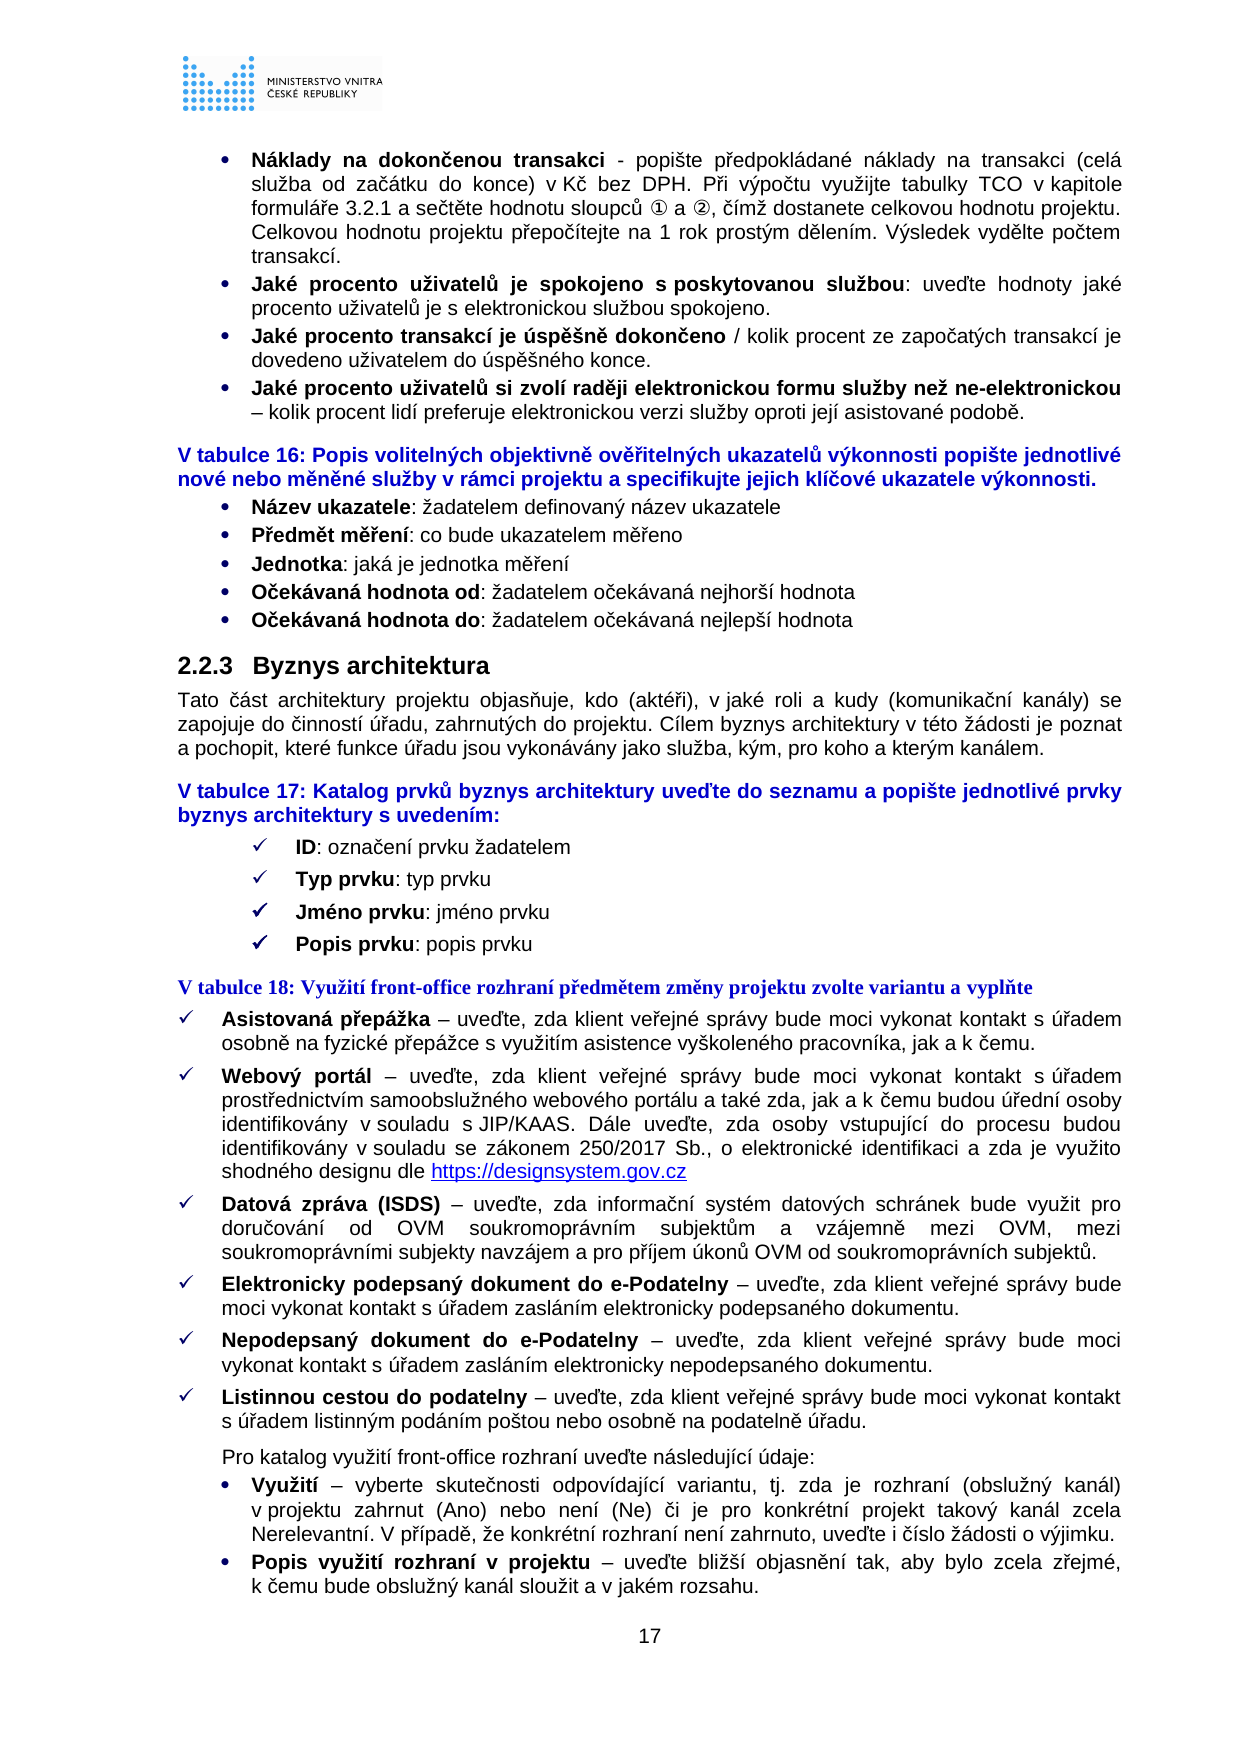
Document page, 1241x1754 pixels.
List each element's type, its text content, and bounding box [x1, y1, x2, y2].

list Elektronicky podepsaný dokument do e-Podatelny – uveďte, zda klient veřejné správy bude moci vykonat kontakt s úřadem zasláním elektronicky podepsaného dokumentu. [177, 1272, 1122, 1320]
list Jaké procento uživatelů si zvolí raději elektronickou formu služby než ne-elektronickou – kolik procent lidí preferuje elektronickou verzi služby oproti její asistované podobě. [221, 376, 1122, 424]
list Využití – vyberte skutečnosti odpovídající variantu, tj. zda je rozhraní (obslužný kanál) v projektu zahrnut (Ano) nebo není (Ne) či je pro konkrétní projekt takový kanál zcela Nerelevantní. V případě, že konkrétní rozhraní není zahrnuto, uveďte i číslo žádosti o výjimku. [221, 1473, 1122, 1545]
text Tato část architektury projektu objasňuje, kdo (aktéři), v jaké roli a kudy (komunikační kanály) se zapojuje do činností úřadu, zahrnutých do projektu. Cílem byznys architektury v této žádosti je poznat a pochopit, které funkce úřadu jsou vykonávány jako služba, kým, pro koho a kterým kanálem. [177, 688, 1122, 760]
list Nepodepsaný dokument do e-Podatelny – uveďte, zda klient veřejné správy bude moci vykonat kontakt s úřadem zasláním elektronicky nepodepsaného dokumentu. [177, 1328, 1122, 1376]
list Náklady na dokončenou transakci - popište předpokládané náklady na transakci (celá služba od začátku do konce) v Kč bez DPH. Při výpočtu využijte tabulky TCO v kapitole formuláře 3.2.1 a sečtěte hodnotu sloupců ① a ②, čímž dostanete celkovou hodnotu projektu. Celkovou hodnotu projektu přepočítejte na 1 rok prostým dělením. Výsledek vydělte počtem transakcí. [221, 148, 1122, 268]
list Jméno prvku: jméno prvku [251, 899, 1122, 923]
list Listinnou cestou do podatelny – uveďte, zda klient veřejné správy bude moci vykonat kontakt s úřadem listinným podáním poštou nebo osobně na podatelně úřadu. [177, 1385, 1122, 1433]
text V tabulce 18: Využití front-office rozhraní předmětem změny projektu zvolte variantu a vyplňte [177, 975, 1122, 999]
list Předmět měření: co bude ukazatelem měřeno [221, 523, 1122, 547]
list ID: označení prvku žadatelem [251, 835, 1122, 859]
list Typ prvku: typ prvku [251, 867, 1122, 891]
list Očekávaná hodnota od: žadatelem očekávaná nejhorší hodnota [221, 580, 1122, 604]
list Název ukazatele: žadatelem definovaný název ukazatele [221, 495, 1122, 519]
list Jaké procento transakcí je úspěšně dokončeno / kolik procent ze započatých transakcí je dovedeno uživatelem do úspěšného konce. [221, 324, 1122, 372]
text V tabulce 17: Katalog prvků byznys architektury uveďte do seznamu a popište jednotlivé prvky byznys architektury s uvedením: [177, 778, 1122, 826]
list Jaké procento uživatelů je spokojeno s poskytovanou službou: uveďte hodnoty jaké procento uživatelů je s elektronickou službou spokojeno. [221, 272, 1122, 320]
list Jednotka: jaká je jednotka měření [221, 551, 1122, 576]
list Datová zpráva (ISDS) – uveďte, zda informační systém datových schránek bude využit pro doručování od OVM soukromoprávním subjektům a vzájemně mezi OVM, mezi soukromoprávními subjekty navzájem a pro příjem úkonů OVM od soukromoprávních subjektů. [177, 1192, 1122, 1264]
list Očekávaná hodnota do: žadatelem očekávaná nejlepší hodnota [221, 608, 1122, 632]
list Popis prvku: popis prvku [251, 932, 1122, 956]
list Asistovaná přepážka – uveďte, zda klient veřejné správy bude moci vykonat kontakt s úřadem osobně na fyzické přepážce s využitím asistence vyškoleného pracovníka, jak a k čemu. [177, 1007, 1122, 1055]
list Webový portál – uveďte, zda klient veřejné správy bude moci vykonat kontakt s úřadem prostřednictvím samoobslužného webového portálu a také zda, jak a k čemu budou úřední osoby identifikovány v souladu s JIP/KAAS. Dále uveďte, zda osoby vstupující do procesu budou identifikovány v souladu se zákonem 250/2017 Sb., o elektronické identifikaci a zda je využito shodného designu dle https://designsystem.gov.cz [177, 1063, 1122, 1183]
subtitle Byznys architektura [177, 651, 1122, 679]
list Popis využití rozhraní v projektu – uveďte bližší objasnění tak, aby bylo zcela zřejmé, k čemu bude obslužný kanál sloužit a v jakém rozsahu. [221, 1549, 1122, 1597]
text V tabulce 16: Popis volitelných objektivně ověřitelných ukazatelů výkonnosti popište jednotlivé nové nebo měněné služby v rámci projektu a specifikujte jejich klíčové ukazatele výkonnosti. [177, 443, 1122, 491]
picture [183, 56, 383, 111]
text Pro katalog využití front-office rozhraní uveďte následující údaje: [222, 1445, 1122, 1469]
